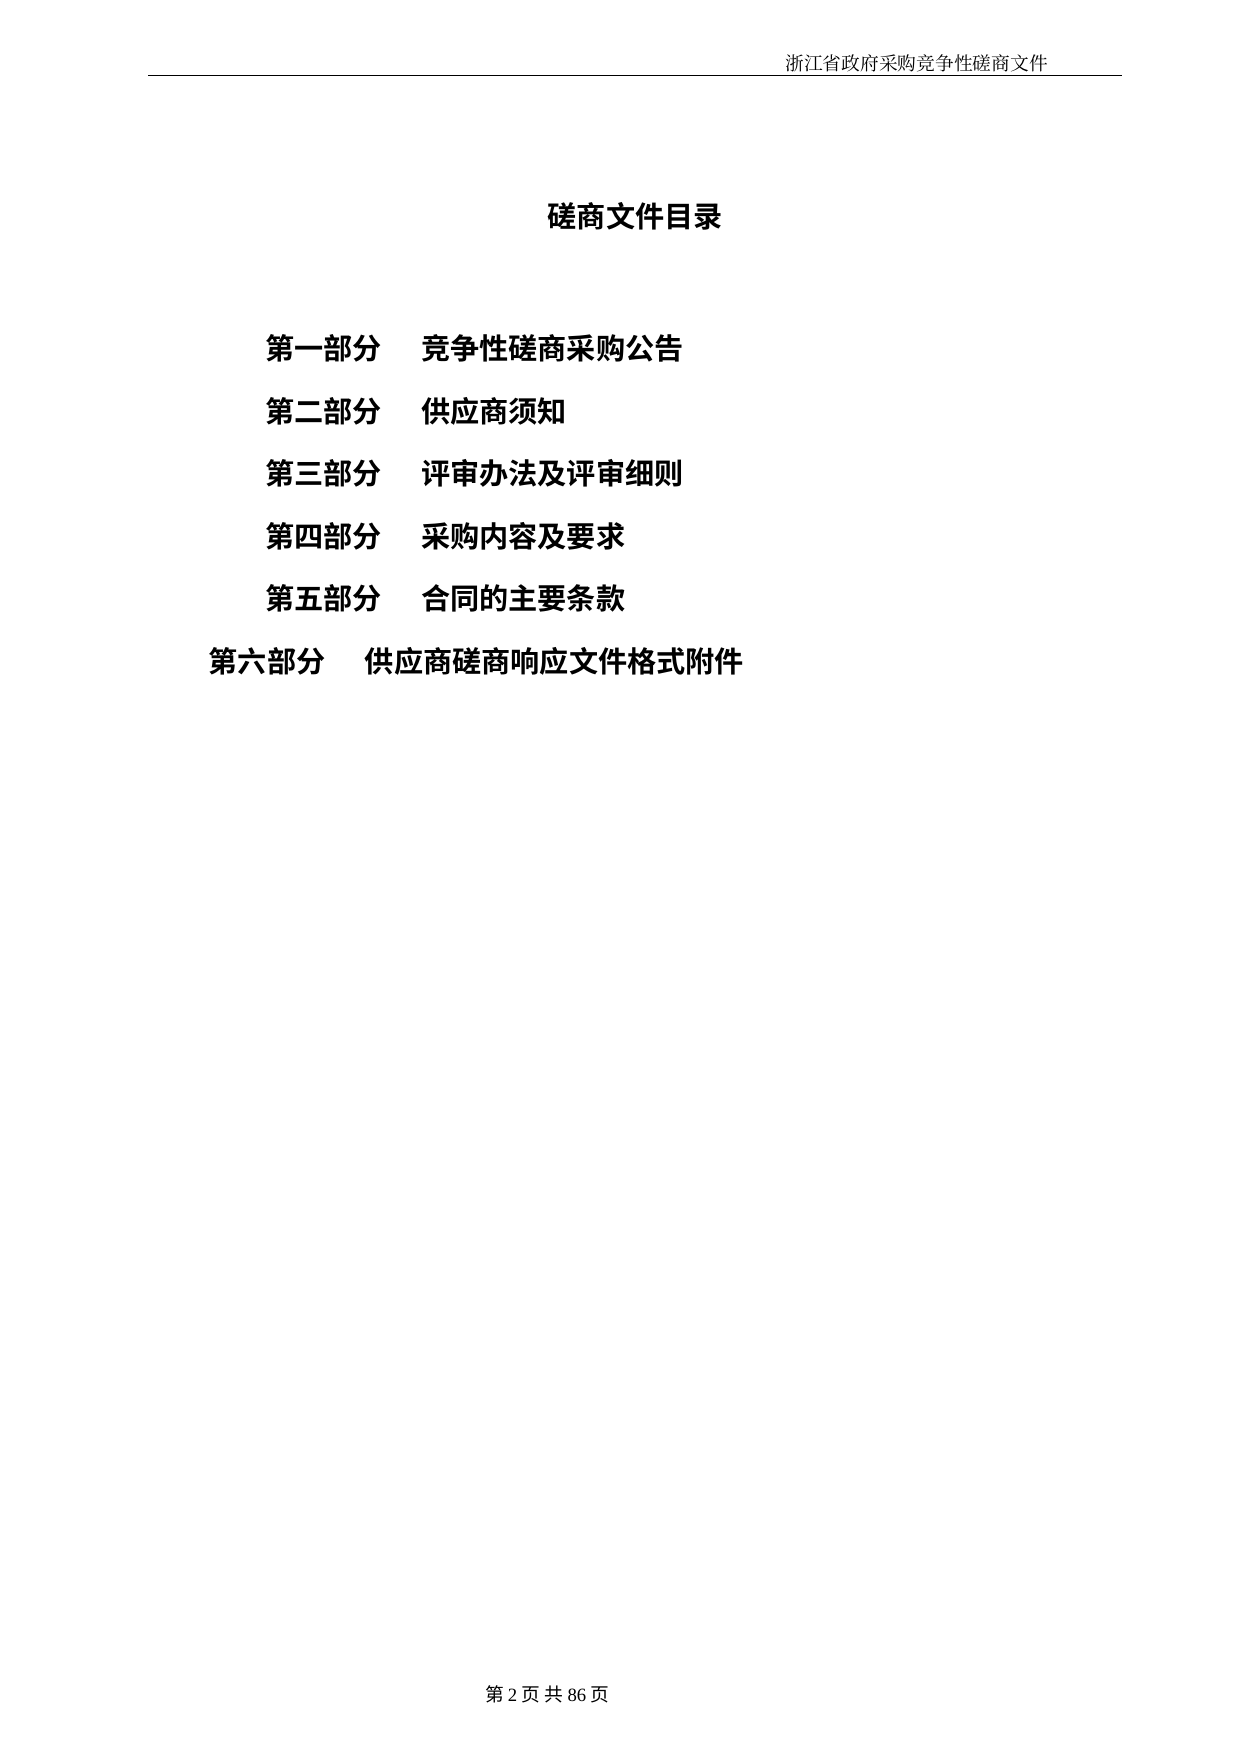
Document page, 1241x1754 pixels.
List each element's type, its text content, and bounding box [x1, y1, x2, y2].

text 第一部分 竞争性磋商采购公告 [148, 310, 1122, 372]
text 第六部分 供应商磋商响应文件格式附件 [148, 622, 1122, 685]
text 第三部分 评审办法及评审细则 [148, 435, 1122, 497]
subtitle 磋商文件目录 [148, 191, 1122, 237]
text 第二部分 供应商须知 [148, 372, 1122, 435]
text 第四部分 采购内容及要求 [148, 497, 1122, 560]
text 第五部分 合同的主要条款 [148, 560, 1122, 622]
